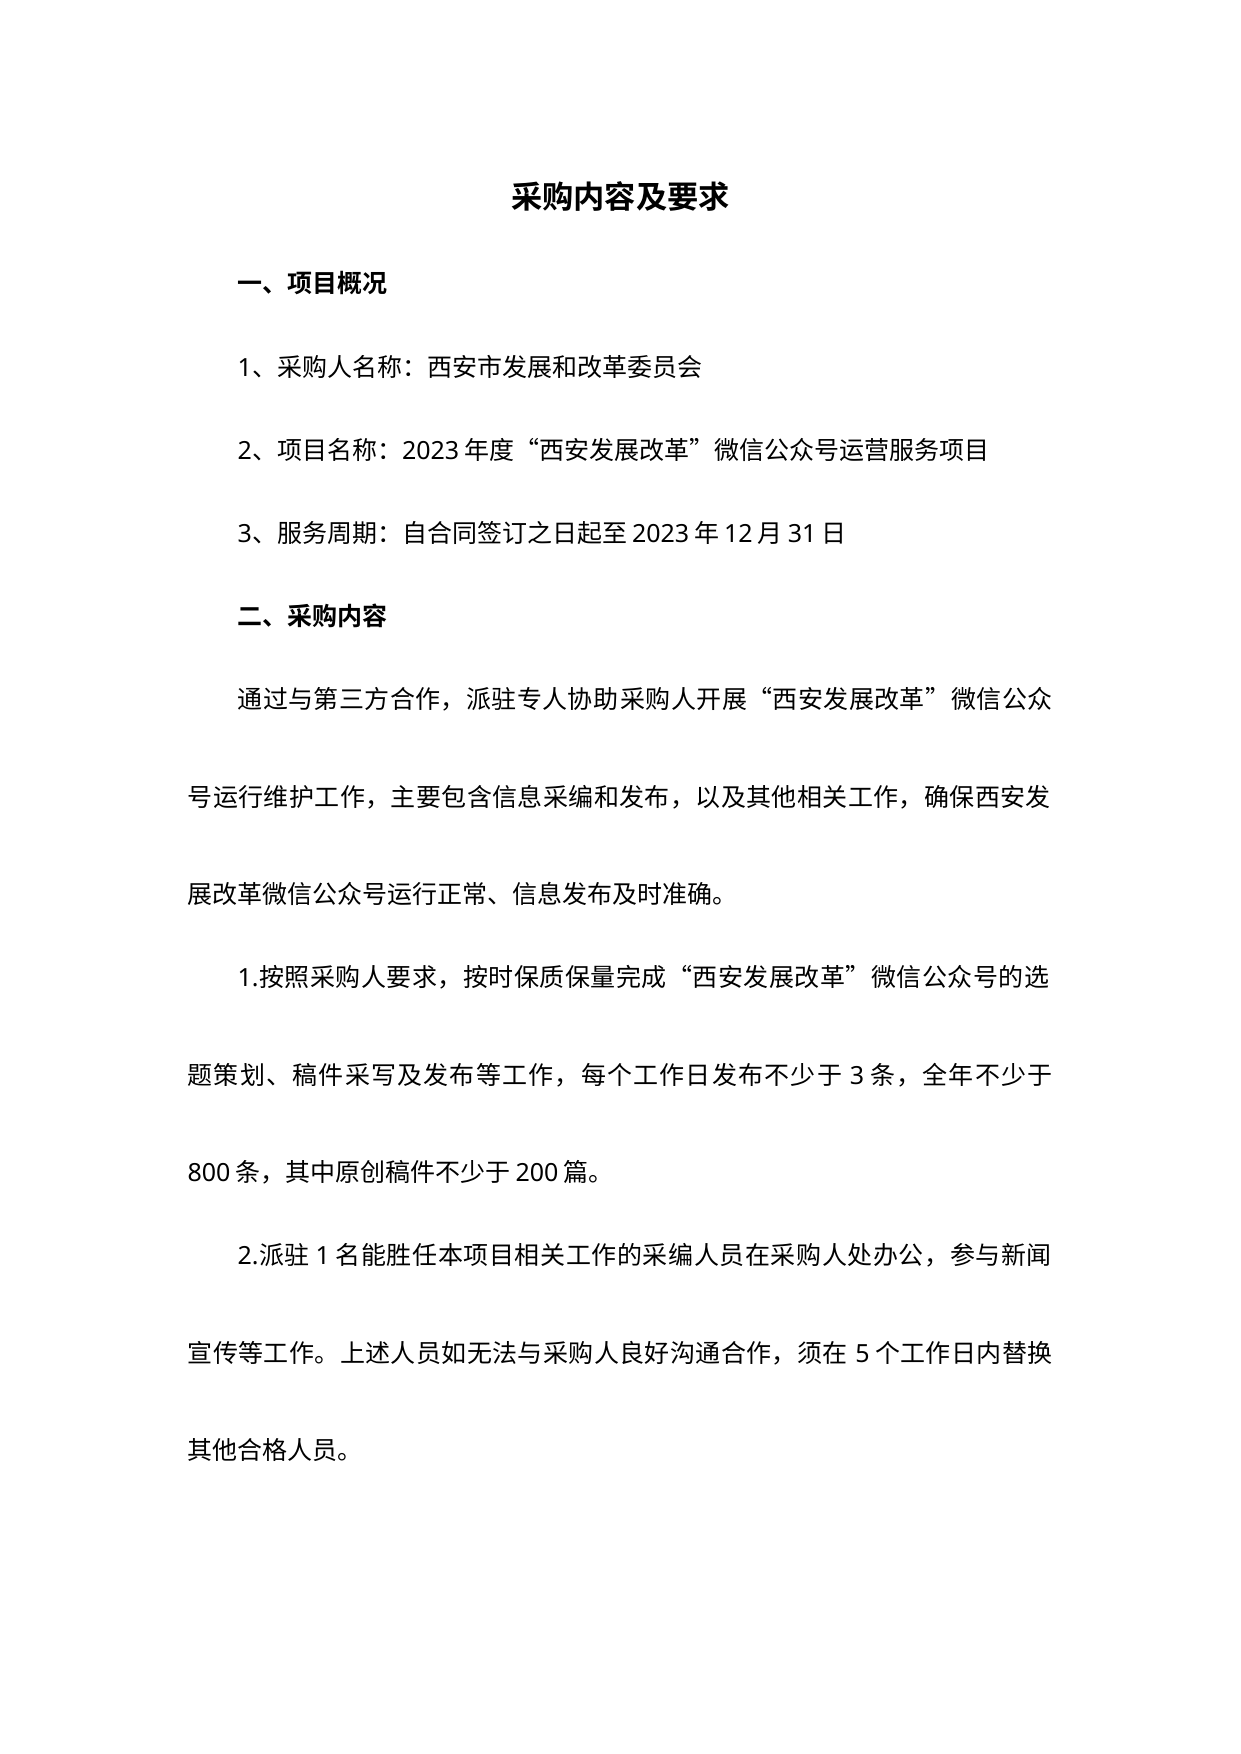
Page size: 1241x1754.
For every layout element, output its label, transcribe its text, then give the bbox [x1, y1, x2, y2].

list 1.按照采购人要求，按时保质保量完成“西安发展改革”微信公众号的选题策划、稿件采写及发布等工作，每个工作日发布不少于3条，全年不少于800条，其中原创稿件不少于200篇。 [187, 943, 1053, 1203]
list 通过与第三方合作，派驻专人协助采购人开展“西安发展改革”微信公众号运行维护工作，主要包含信息采编和发布，以及其他相关工作，确保西安发展改革微信公众号运行正常、信息发布及时准确。 [187, 665, 1053, 925]
text 采购内容及要求 [187, 162, 1053, 227]
text 一、项目概况 [187, 249, 1053, 314]
text 1、采购人名称：西安市发展和改革委员会 [187, 333, 1053, 398]
list 2.派驻1名能胜任本项目相关工作的采编人员在采购人处办公，参与新闻宣传等工作。上述人员如无法与采购人良好沟通合作，须在5个工作日内替换其他合格人员。 [187, 1221, 1053, 1481]
text 二、采购内容 [187, 582, 1053, 647]
text 2、项目名称：2023年度“西安发展改革”微信公众号运营服务项目 [187, 416, 1053, 481]
text 3、服务周期：自合同签订之日起至2023年12月31日 [187, 499, 1053, 564]
